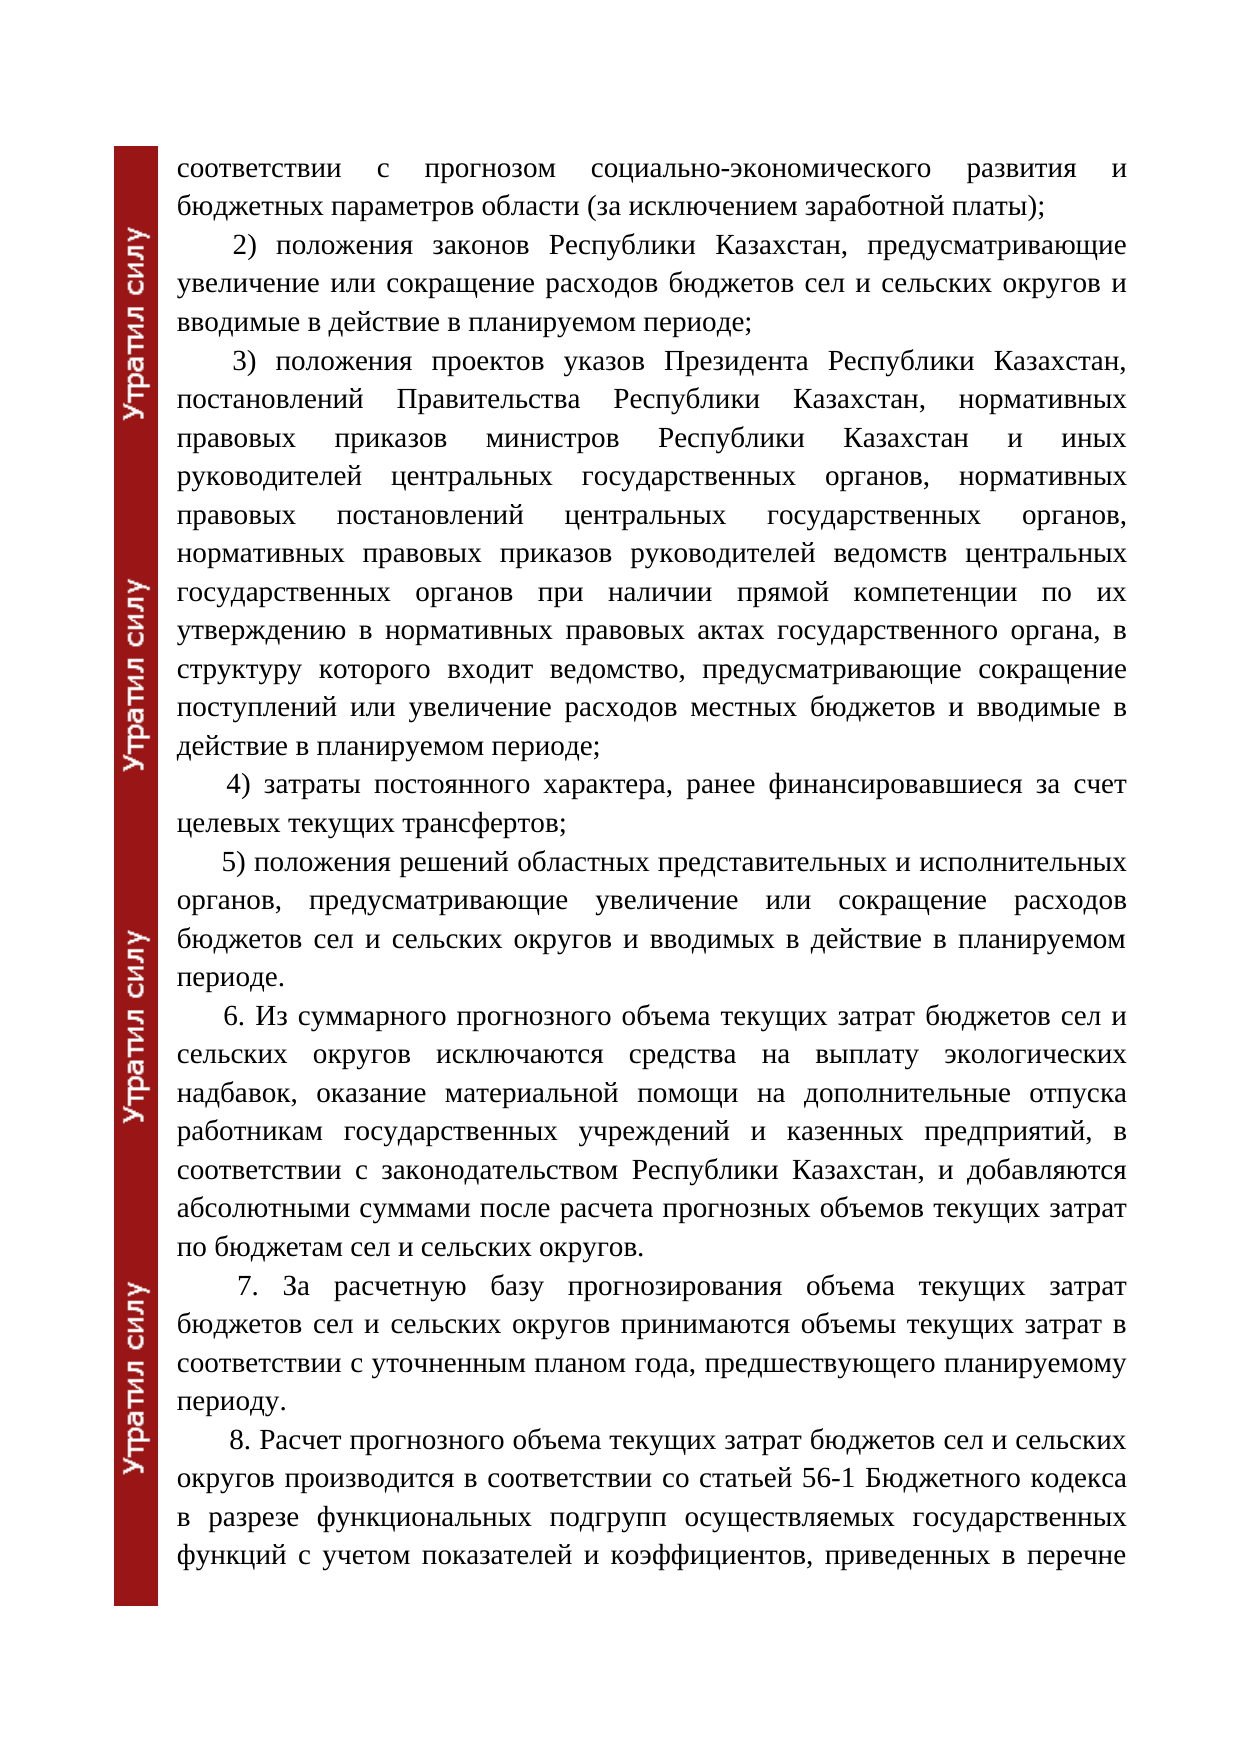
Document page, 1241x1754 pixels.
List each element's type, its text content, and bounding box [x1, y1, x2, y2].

text 3) положения проектов указов Президента Республики Казахстан, постановлений Правительства Республики Казахстан, нормативных правовых приказов министров Республики Казахстан и иных руководителей центральных государственных органов, нормативных правовых постановлений центральных государственных органов, нормативных правовых приказов руководителей ведомств центральных государственных органов при наличии прямой компетенции по их утверждению в нормативных правовых актах государственного органа, в структуру которого входит ведомство, предусматривающие сокращение поступлений или увеличение расходов местных бюджетов и вводимые в действие в планируемом периоде; [112, 343, 1128, 762]
picture [114, 839, 158, 844]
picture [114, 993, 158, 998]
picture [114, 146, 158, 150]
picture [114, 762, 158, 767]
text 6. Из суммарного прогнозного объема текущих затрат бюджетов сел и сельских округов исключаются средства на выплату экологических надбавок, оказание материальной помощи на дополнительные отпуска работникам государственных учреждений и казенных предприятий, в соответствии с законодательством Республики Казахстан, и добавляются абсолютными суммами после расчета прогнозных объемов текущих затрат по бюджетам сел и сельских округов. [112, 998, 1128, 1263]
picture [114, 338, 158, 343]
picture [114, 222, 158, 227]
picture [114, 1571, 158, 1606]
picture [114, 1263, 158, 1268]
text 5) положения решений областных представительных и исполнительных органов, предусматривающие увеличение или сокращение расходов бюджетов сел и сельских округов и вводимых в действие в планируемом периоде. [112, 844, 1128, 993]
text 2) положения законов Республики Казахстан, предусматривающие увеличение или сокращение расходов бюджетов сел и сельских округов и вводимые в действие в планируемом периоде; [112, 227, 1128, 338]
picture [114, 1417, 158, 1422]
text 7. За расчетную базу прогнозирования объема текущих затрат бюджетов сел и сельских округов принимаются объемы текущих затрат в соответствии с уточненным планом года, предшествующего планируемому периоду. [112, 1268, 1128, 1417]
text 4) затраты постоянного характера, ранее финансировавшиеся за счет целевых текущих трансфертов; [112, 767, 1128, 839]
